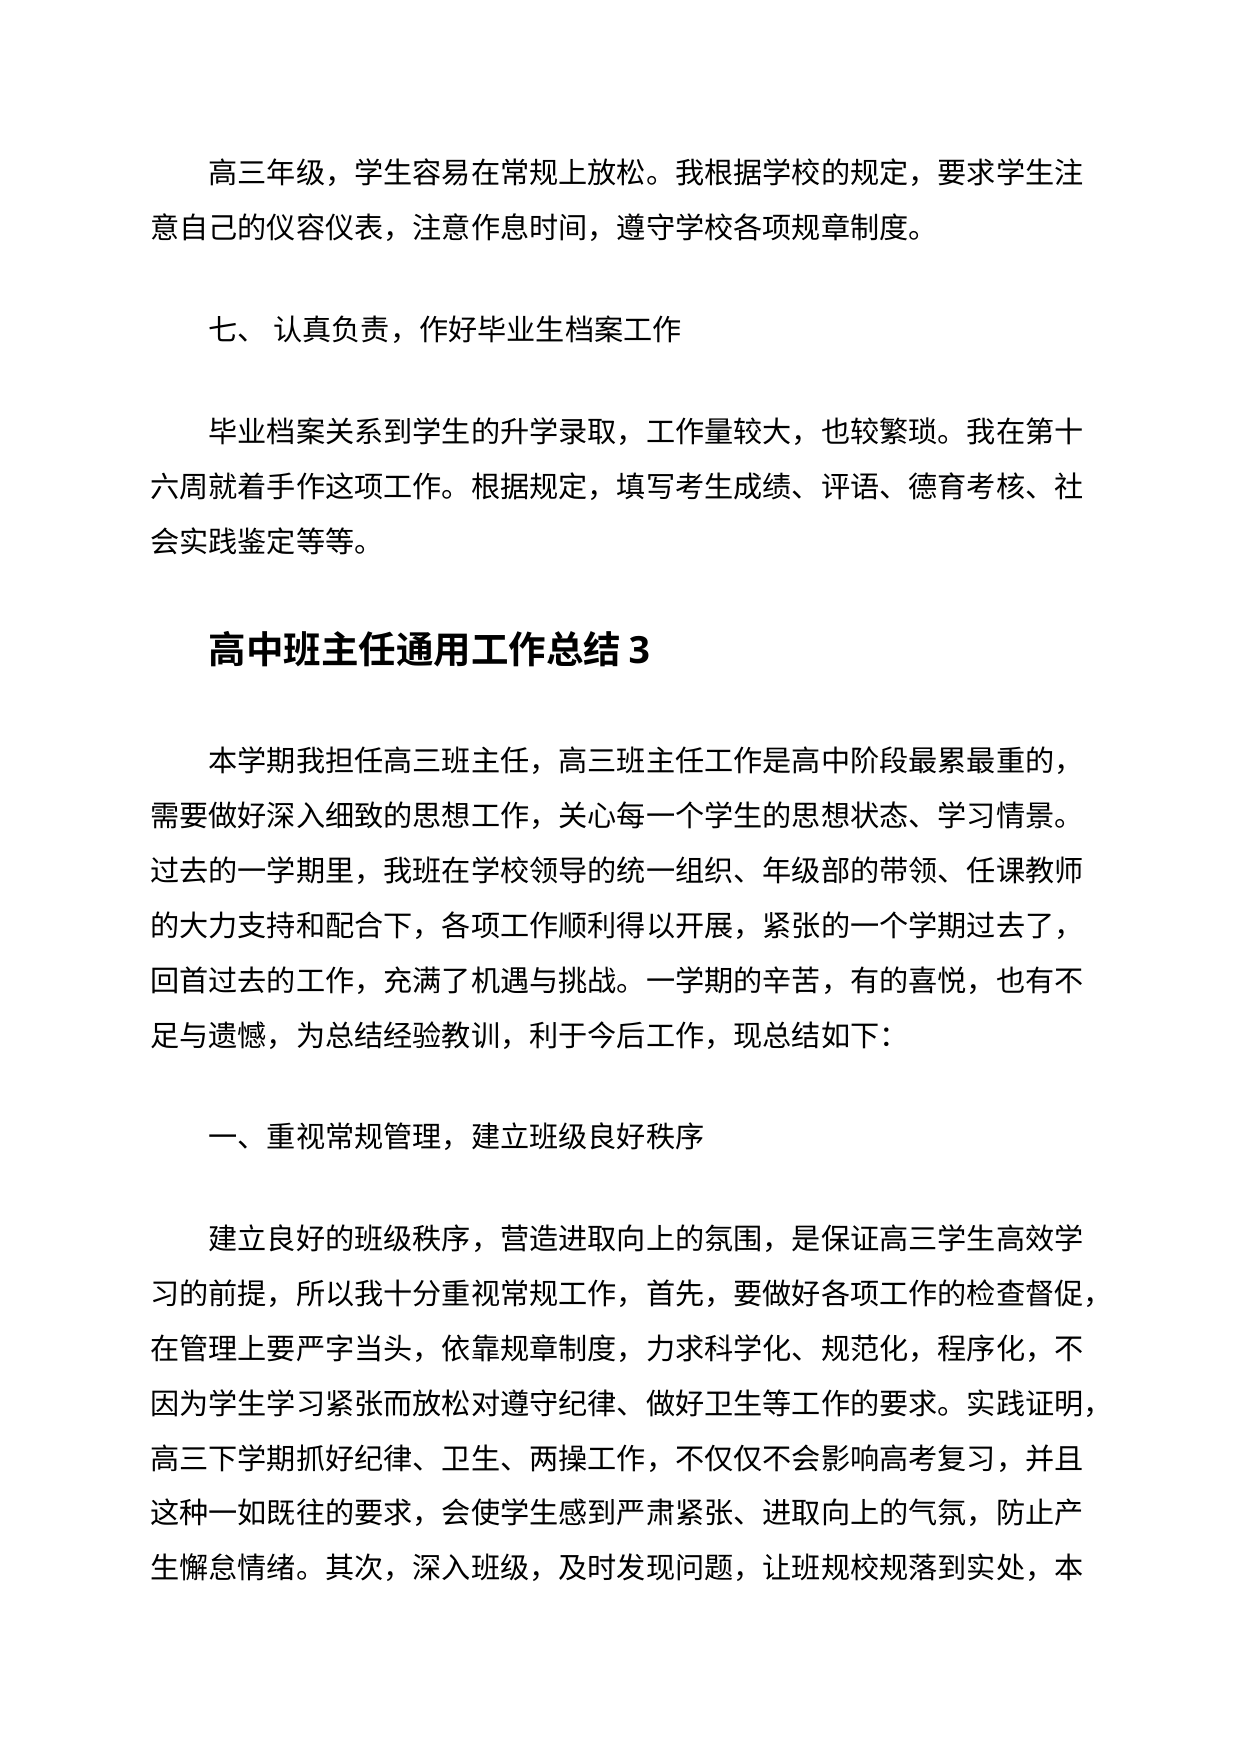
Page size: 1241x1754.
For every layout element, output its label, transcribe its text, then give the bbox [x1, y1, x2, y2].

text 高中班主任通用工作总结3 [150, 620, 1090, 674]
text 毕业档案关系到学生的升学录取，工作量较大，也较繁琐。我在第十六周就着手作这项工作。根据规定，填写考生成绩、评语、德育考核、社会实践鉴定等等。 [150, 408, 1090, 561]
text 本学期我担任高三班主任，高三班主任工作是高中阶段最累最重的，需要做好深入细致的思想工作，关心每一个学生的思想状态、学习情景。过去的一学期里，我班在学校领导的统一组织、年级部的带领、任课教师的大力支持和配合下，各项工作顺利得以开展，紧张的一个学期过去了，回首过去的工作，充满了机遇与挑战。一学期的辛苦，有的喜悦，也有不足与遗憾，为总结经验教训，利于今后工作，现总结如下： [150, 738, 1090, 1054]
text 七、 认真负责，作好毕业生档案工作 [150, 307, 1090, 349]
text 高三年级，学生容易在常规上放松。我根据学校的规定，要求学生注意自己的仪容仪表，注意作息时间，遵守学校各项规章制度。 [150, 150, 1090, 247]
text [150, 1216, 1090, 1587]
text 一、重视常规管理，建立班级良好秩序 [150, 1114, 1090, 1156]
